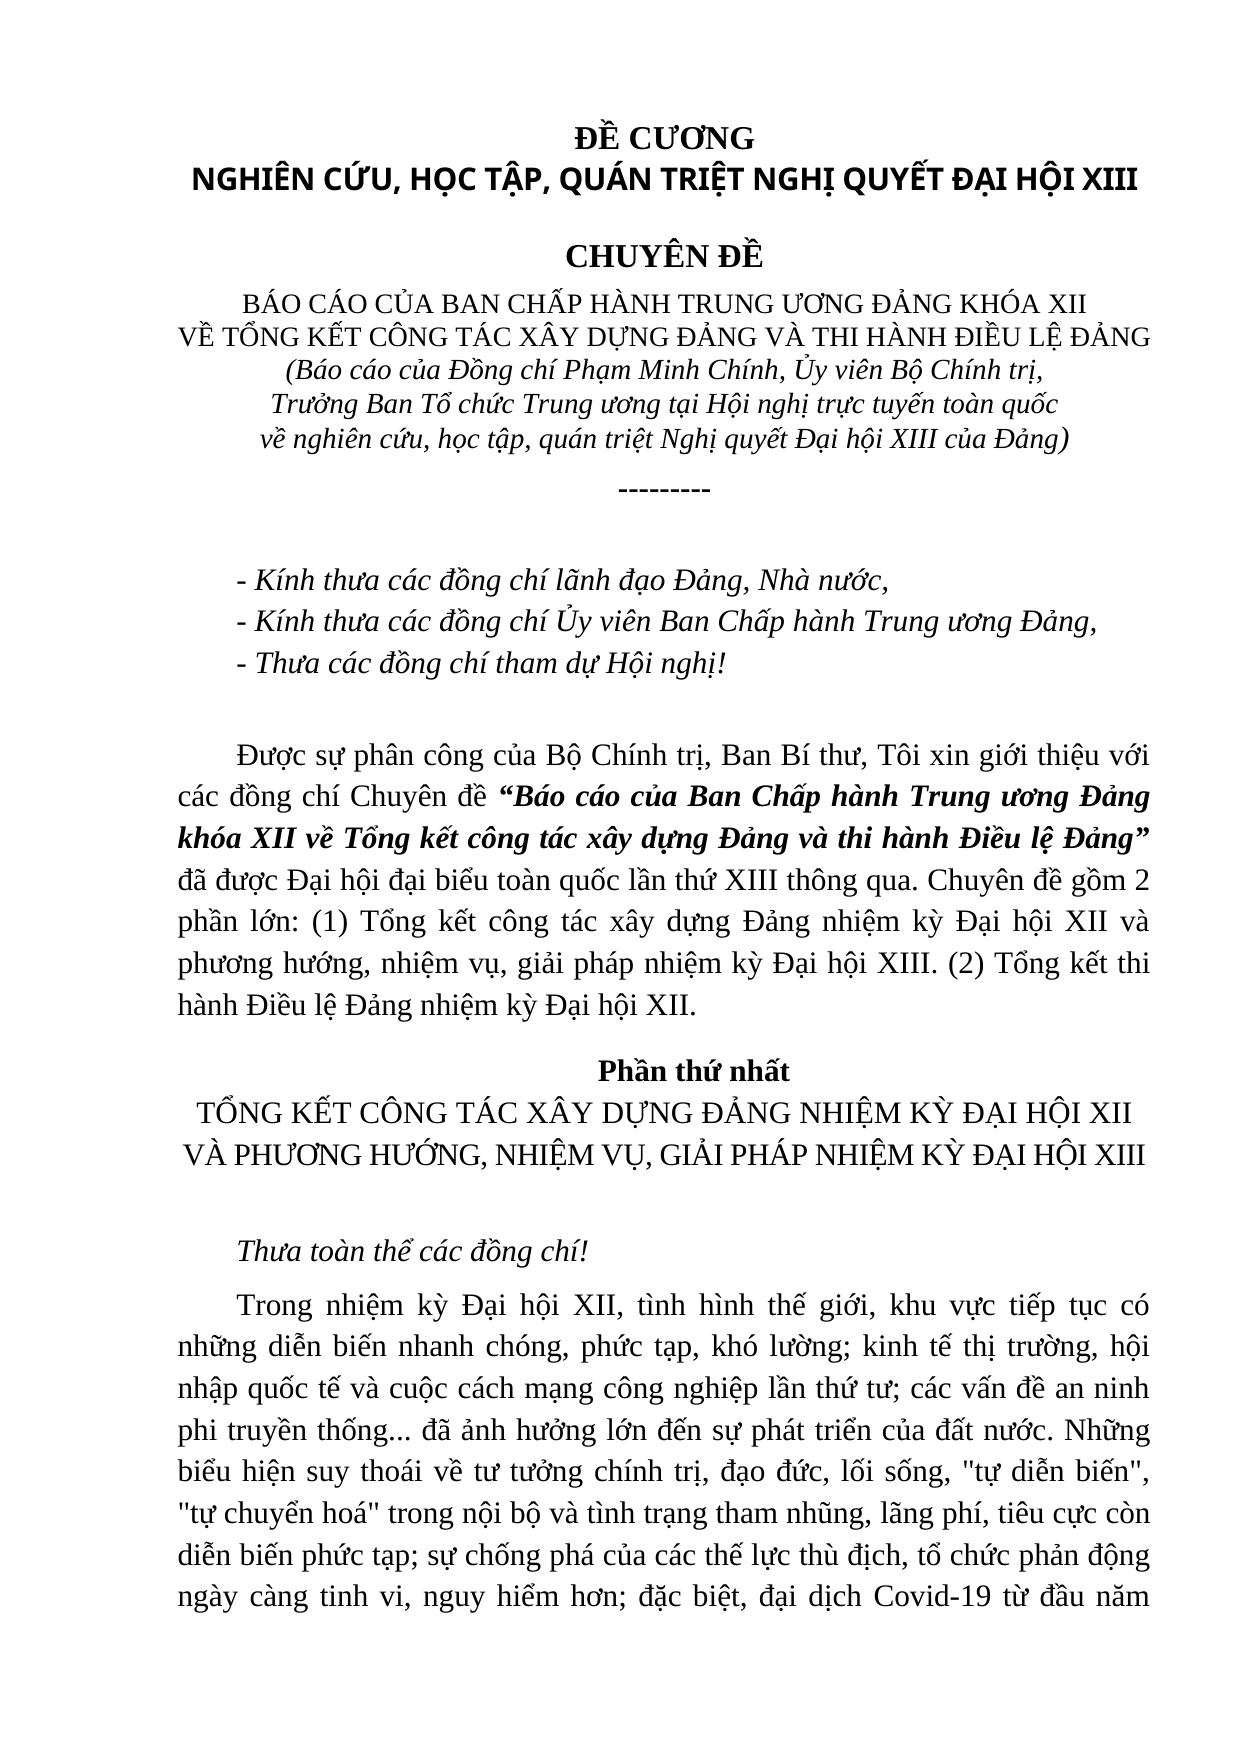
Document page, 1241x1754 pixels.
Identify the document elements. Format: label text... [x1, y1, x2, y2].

text ĐỀ CƯƠNG [177, 118, 1152, 156]
text Được sự phân công của Bộ Chính trị, Ban Bí thư, Tôi xin giới thiệu với các đồng chí Chuyên đề “Báo cáo của Ban Chấp hành Trung ương Đảng khóa XII về Tổng kết công tác xây dựng Đảng và thi hành Điều lệ Đảng” đã được Đại hội đại biểu toàn quốc lần thứ XIII thông qua. Chuyên đề gồm 2 phần lớn: (1) Tổng kết công tác xây dựng Đảng nhiệm kỳ Đại hội XII và phương hướng, nhiệm vụ, giải pháp nhiệm kỳ Đại hội XIII. (2) Tổng kết thi hành Điều lệ Đảng nhiệm kỳ Đại hội XII. [177, 730, 1152, 1022]
text CHUYÊN ĐỀ [177, 237, 1152, 275]
text --------- [177, 468, 1152, 505]
text BÁO CÁO CỦA BAN CHẤP HÀNH TRUNG ƯƠNG ĐẢNG KHÓA XII [177, 287, 1152, 320]
text - Kính thưa các đồng chí Ủy viên Ban Chấp hành Trung ương Đảng, [177, 597, 1152, 638]
text (Báo cáo của Đồng chí Phạm Minh Chính, Ủy viên Bộ Chính trị, [177, 352, 1152, 386]
text TỔNG KẾT CÔNG TÁC XÂY DỰNG ĐẢNG NHIỆM KỲ ĐẠI HỘI XII VÀ PHƯƠNG HƯỚNG, NHIỆM VỤ, GIẢI PHÁP NHIỆM KỲ ĐẠI HỘI XIII [177, 1088, 1152, 1172]
text về nghiên cứu, học tập, quán triệt Nghị quyết Đại hội XIII của Đảng) [177, 419, 1152, 455]
text Thưa toàn thể các đồng chí! [177, 1226, 1152, 1268]
text - Kính thưa các đồng chí lãnh đạo Đảng, Nhà nước, [177, 555, 1152, 597]
text Phần thứ nhất [177, 1047, 1152, 1088]
text VỀ TỔNG KẾT CÔNG TÁC XÂY DỰNG ĐẢNG VÀ THI HÀNH ĐIỀU LỆ ĐẢNG [177, 320, 1152, 352]
text NGHIÊN CỨU, HỌC TẬP, QUÁN TRIỆT NGHỊ QUYẾT ĐẠI HỘI XIII [177, 156, 1152, 199]
text - Thưa các đồng chí tham dự Hội nghị! [177, 638, 1152, 680]
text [177, 1280, 1152, 1613]
text Trưởng Ban Tổ chức Trung ương tại Hội nghị trực tuyến toàn quốc [177, 386, 1152, 419]
